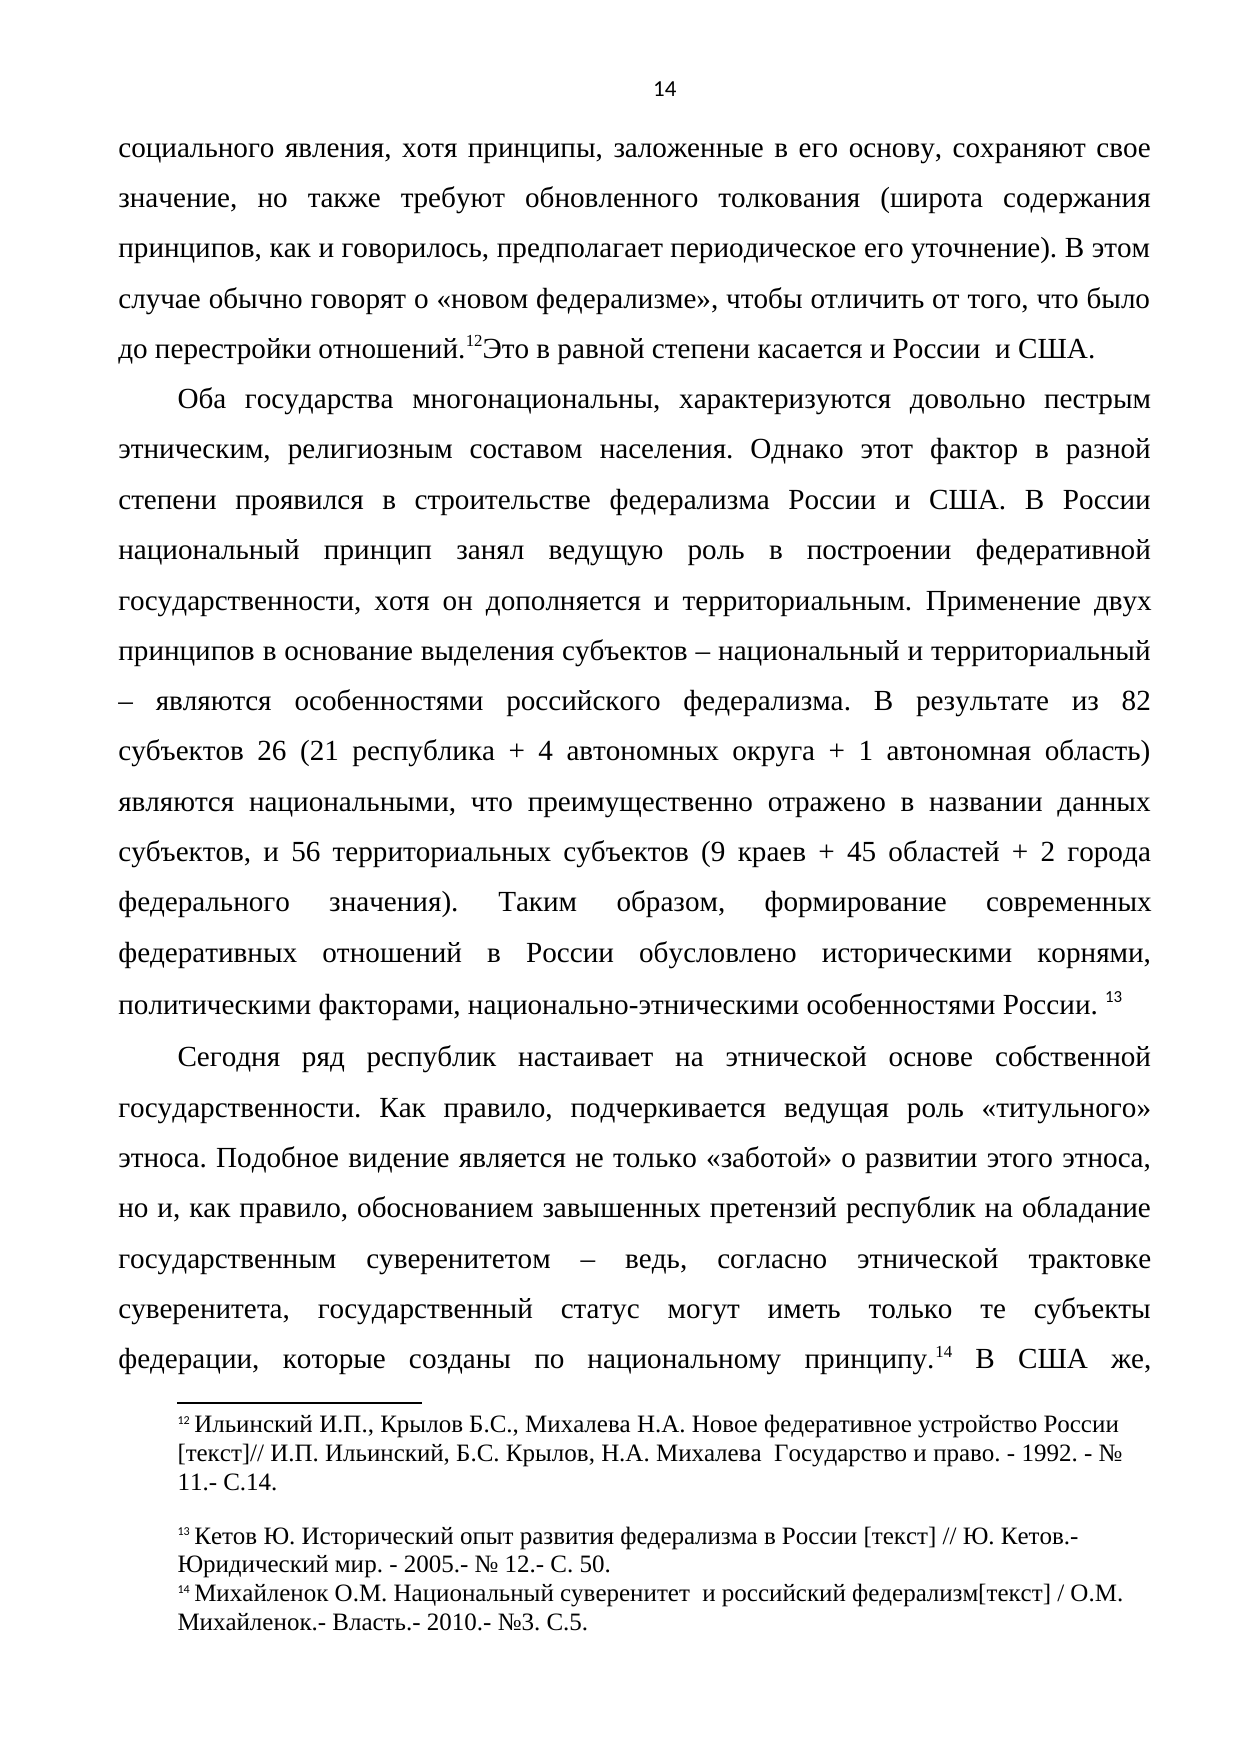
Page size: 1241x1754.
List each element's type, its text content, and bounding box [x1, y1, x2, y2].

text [118, 1039, 1152, 1375]
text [118, 130, 1152, 364]
text Оба государства многонациональны, характеризуются довольно пестрым этническим, религиозным составом населения. Однако этот фактор в разной степени проявился в строительстве федерализма России и США. В России национальный принцип занял ведущую роль в построении федеративной государственности, хотя он дополняется и территориальным. Применение двух принципов в основание выделения субъектов – национальный и территориальный – являются особенностями российского федерализма. В результате из 82 субъектов 26 (21 республика + 4 автономных округа + 1 автономная область) являются национальными, что преимущественно отражено в названии данных субъектов, и 56 территориальных субъектов (9 краев + 45 областей + 2 города федерального значения). Таким образом, формирование современных федеративных отношений в России обусловлено историческими корнями, политическими факторами, национально-этническими особенностями России. [118, 381, 1152, 1022]
